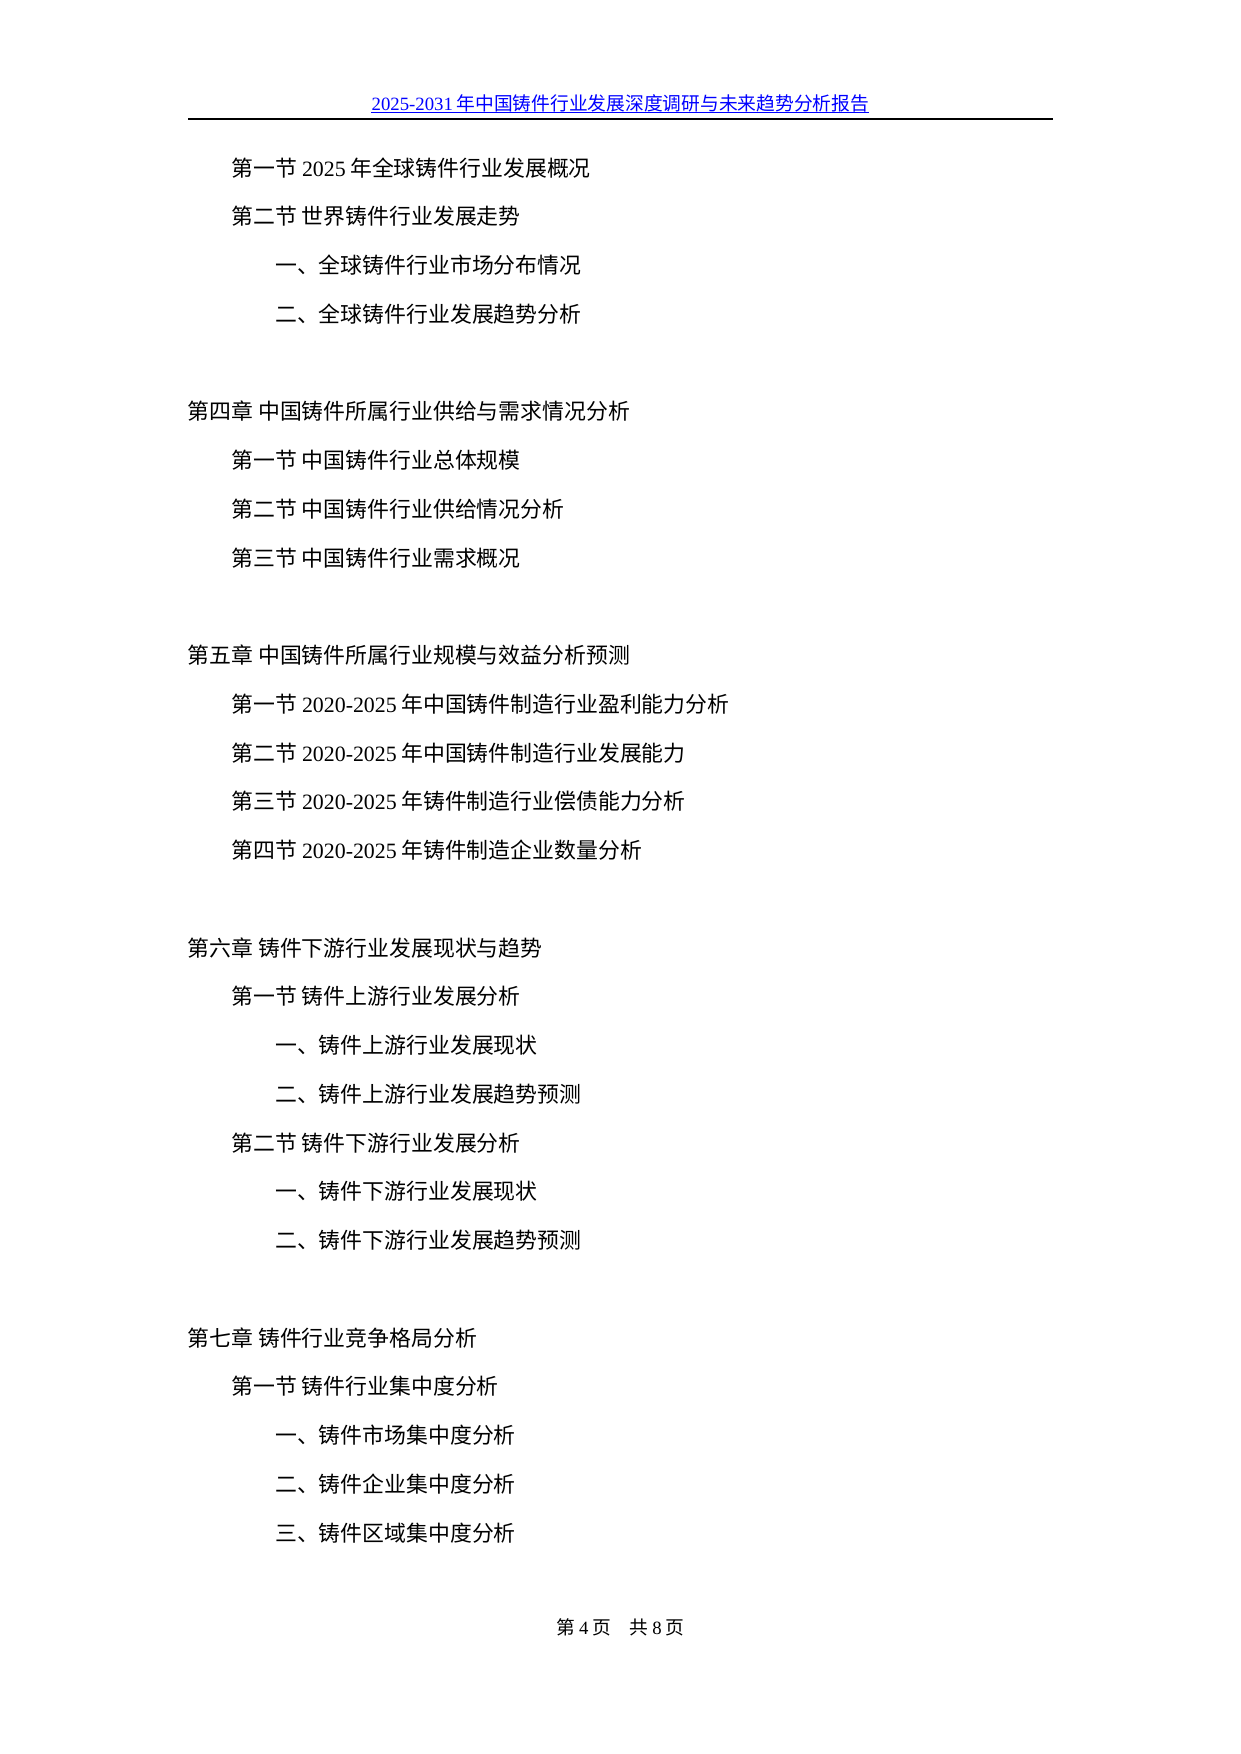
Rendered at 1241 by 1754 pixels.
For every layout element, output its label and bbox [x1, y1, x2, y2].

text [187, 150, 1053, 1548]
